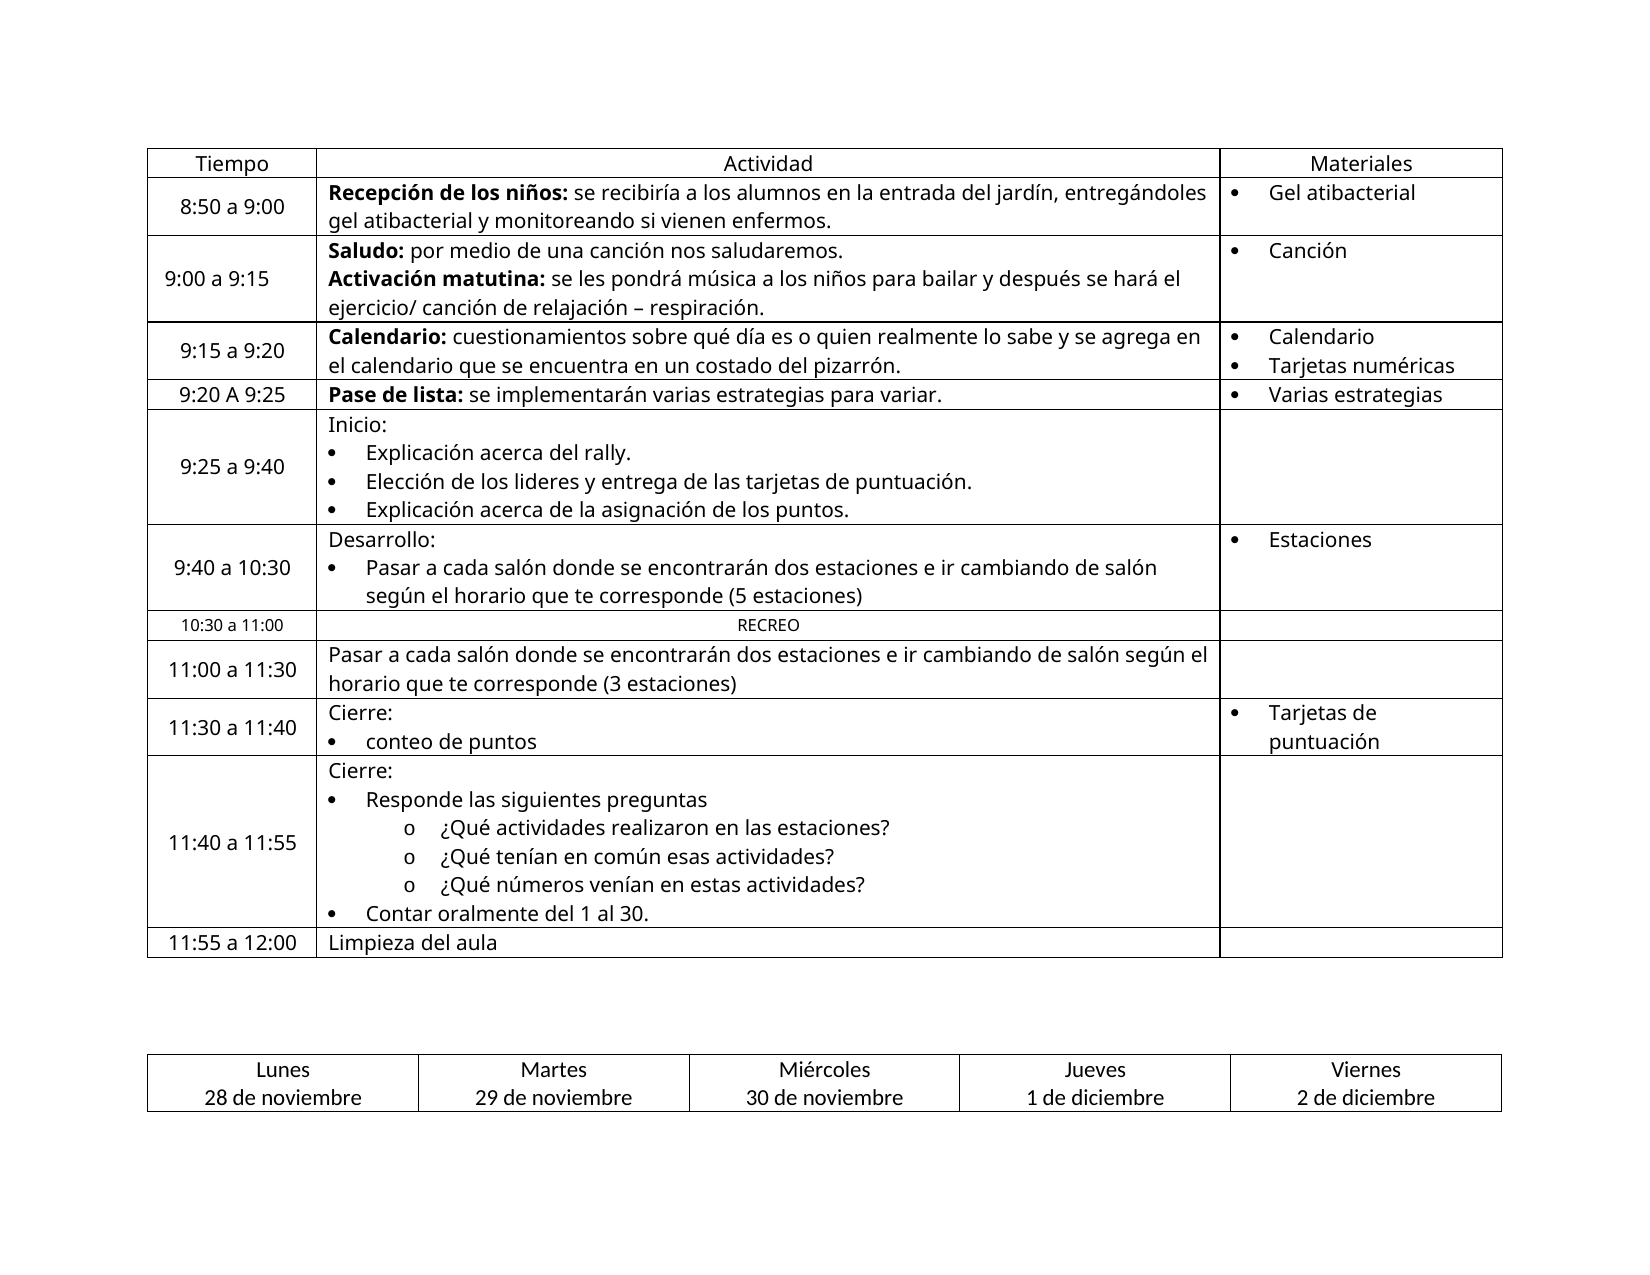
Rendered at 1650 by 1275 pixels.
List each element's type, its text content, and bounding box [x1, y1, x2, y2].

table_header Jueves 1 de diciembre [960, 1055, 1230, 1111]
table_cell Inicio: Explicación acerca del rally. Elección de los lideres y entrega de las tarjetas de puntuación. Explicación acerca de la asignación de los puntos. [317, 410, 1219, 524]
table_cell [1221, 928, 1502, 957]
table_cell Estaciones [1221, 525, 1502, 610]
table_cell 9:20 A 9:25 [148, 380, 316, 409]
table_header Martes 29 de noviembre [419, 1055, 689, 1111]
table_cell Cierre: Responde las siguientes preguntas ¿Qué actividades realizaron en las estaciones? ¿Qué tenían en común esas actividades? ¿Qué números venían en estas actividades? Contar oralmente del 1 al 30. [317, 756, 1219, 927]
table_cell Calendario: cuestionamientos sobre qué día es o quien realmente lo sabe y se agrega en el calendario que se encuentra en un costado del pizarrón. [317, 323, 1219, 379]
table_cell 8:50 a 9:00 [148, 178, 316, 235]
table_cell [1221, 611, 1502, 639]
table_header Lunes 28 de noviembre [148, 1055, 418, 1111]
table_header Materiales [1221, 149, 1502, 177]
table_cell Limpieza del aula [317, 928, 1219, 957]
table_cell 9:15 a 9:20 [148, 323, 316, 379]
table_cell 9:25 a 9:40 [148, 410, 316, 524]
table_cell Pasar a cada salón donde se encontrarán dos estaciones e ir cambiando de salón según el horario que te corresponde (3 estaciones) [317, 641, 1219, 697]
table_cell 11:30 a 11:40 [148, 699, 316, 755]
table_header Actividad [317, 149, 1219, 177]
table_cell [1221, 756, 1502, 927]
table_cell Recepción de los niños: se recibiría a los alumnos en la entrada del jardín, entregándoles gel atibacterial y monitoreando si vienen enfermos. [317, 178, 1219, 235]
table_cell [1221, 410, 1502, 524]
table_cell Tarjetas de puntuación [1221, 699, 1502, 755]
table_cell RECREO [317, 611, 1219, 639]
table_header Miércoles 30 de noviembre [690, 1055, 959, 1111]
table_cell Cierre: conteo de puntos [317, 699, 1219, 755]
table_header Viernes 2 de diciembre [1231, 1055, 1501, 1111]
table_cell [1221, 641, 1502, 697]
table_cell Calendario Tarjetas numéricas [1221, 323, 1502, 379]
table_cell 11:55 a 12:00 [148, 928, 316, 957]
table_cell 10:30 a 11:00 [148, 611, 316, 639]
table_header Tiempo [148, 149, 316, 177]
table_cell Pase de lista: se implementarán varias estrategias para variar. [317, 380, 1219, 409]
table_cell 11:00 a 11:30 [148, 641, 316, 697]
table_cell Gel atibacterial [1221, 178, 1502, 235]
table_cell Canción [1221, 236, 1502, 321]
table_cell 11:40 a 11:55 [148, 756, 316, 927]
table_cell 9:00 a 9:15 [148, 236, 316, 321]
table_cell 9:40 a 10:30 [148, 525, 316, 610]
table_cell Varias estrategias [1221, 380, 1502, 409]
table_cell Desarrollo: Pasar a cada salón donde se encontrarán dos estaciones e ir cambiando de salón según el horario que te corresponde (5 estaciones) [317, 525, 1219, 610]
table_cell Saludo: por medio de una canción nos saludaremos. Activación matutina: se les pondrá música a los niños para bailar y después se hará el ejercicio/ canción de relajación – respiración. [317, 236, 1219, 321]
